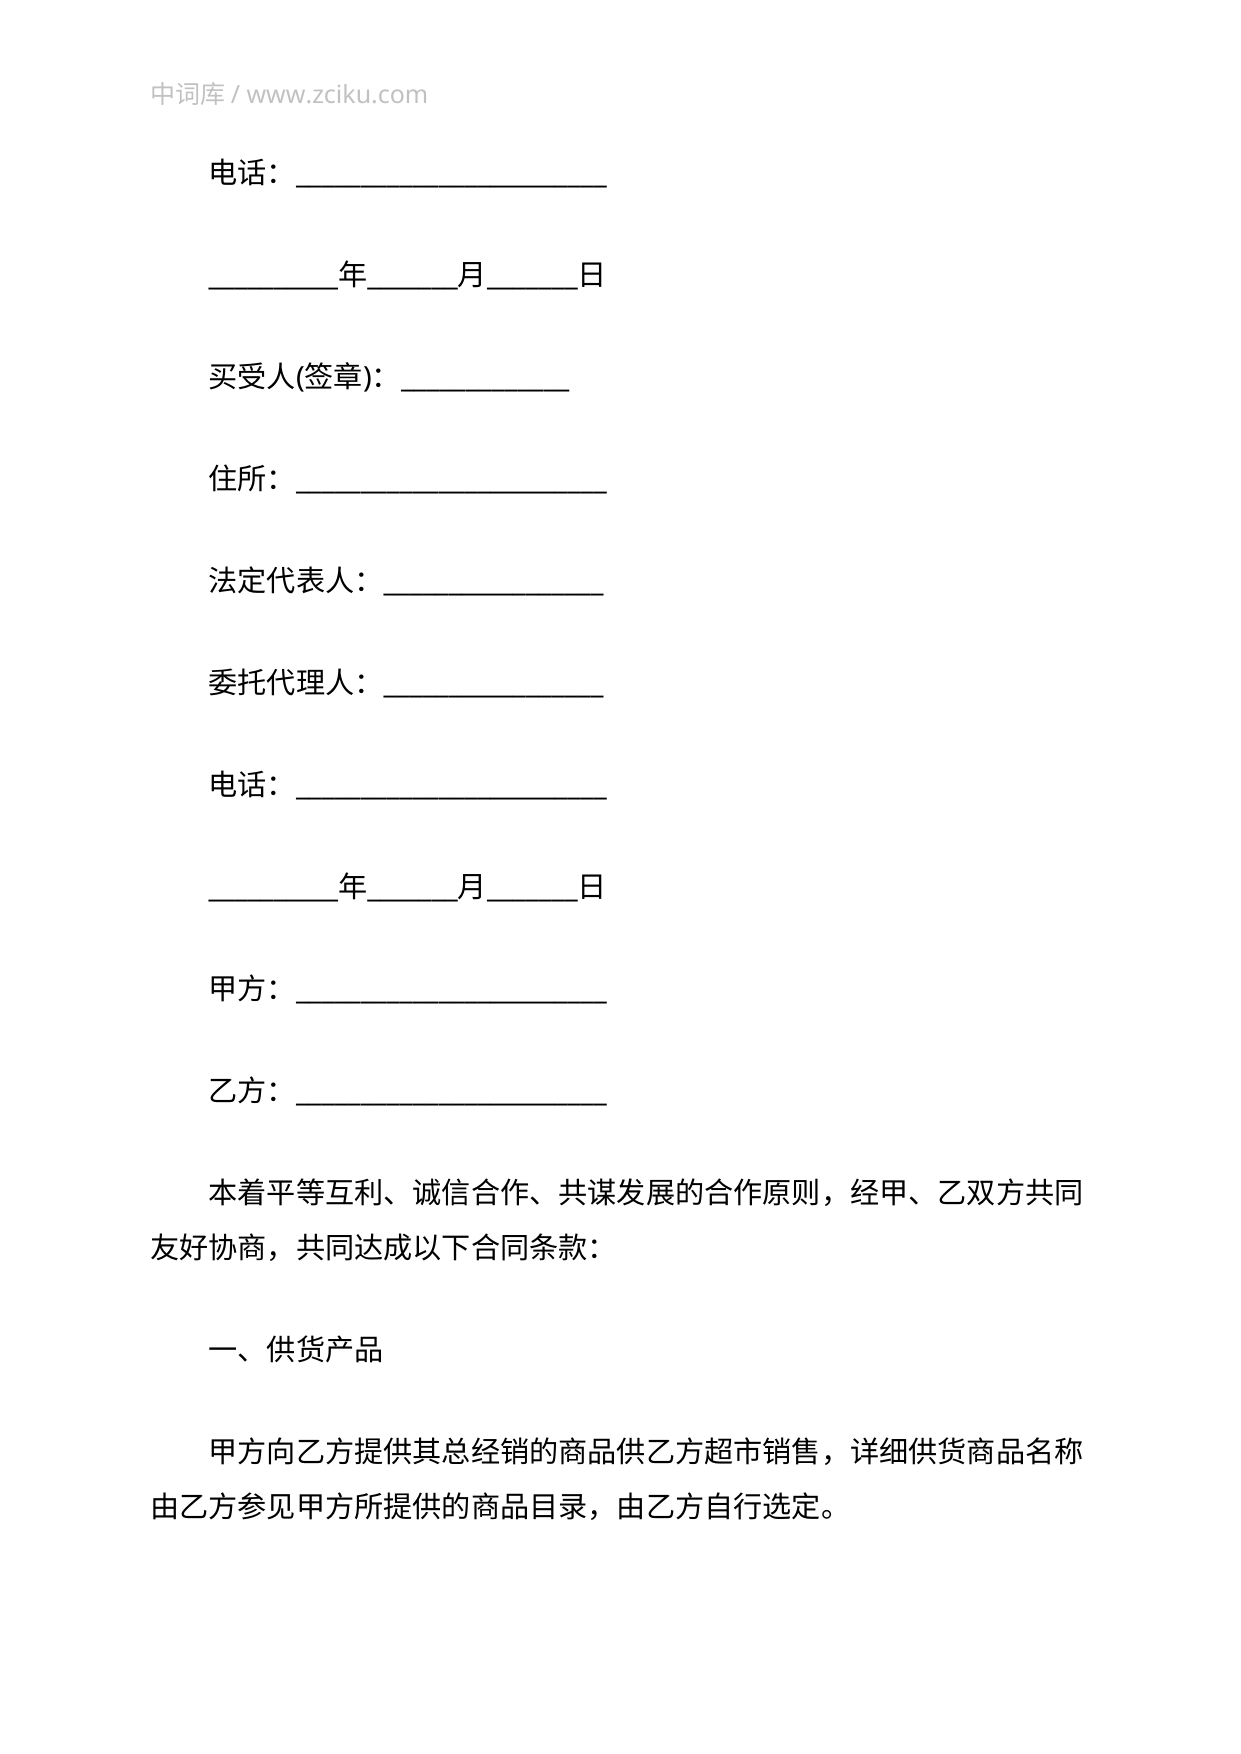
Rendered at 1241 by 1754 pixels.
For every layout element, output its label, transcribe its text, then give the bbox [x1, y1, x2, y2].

text 甲方向乙方提供其总经销的商品供乙方超市销售，详细供货商品名称由乙方参见甲方所提供的商品目录，由乙方自行选定。 [150, 1428, 1090, 1525]
text 一、供货产品 [150, 1326, 1090, 1369]
text 电话：________________________ [150, 150, 1090, 192]
text 法定代表人：_________________ [150, 558, 1090, 600]
text __________年_______月_______日 [150, 252, 1090, 294]
text 乙方：________________________ [150, 1068, 1090, 1110]
text 买受人(签章)：_____________ [150, 354, 1090, 396]
text 委托代理人：_________________ [150, 660, 1090, 702]
text __________年_______月_______日 [150, 864, 1090, 906]
text 住所：________________________ [150, 456, 1090, 498]
text 甲方：________________________ [150, 966, 1090, 1008]
text 电话：________________________ [150, 762, 1090, 804]
text 本着平等互利、诚信合作、共谋发展的合作原则，经甲、乙双方共同友好协商，共同达成以下合同条款： [150, 1170, 1090, 1267]
